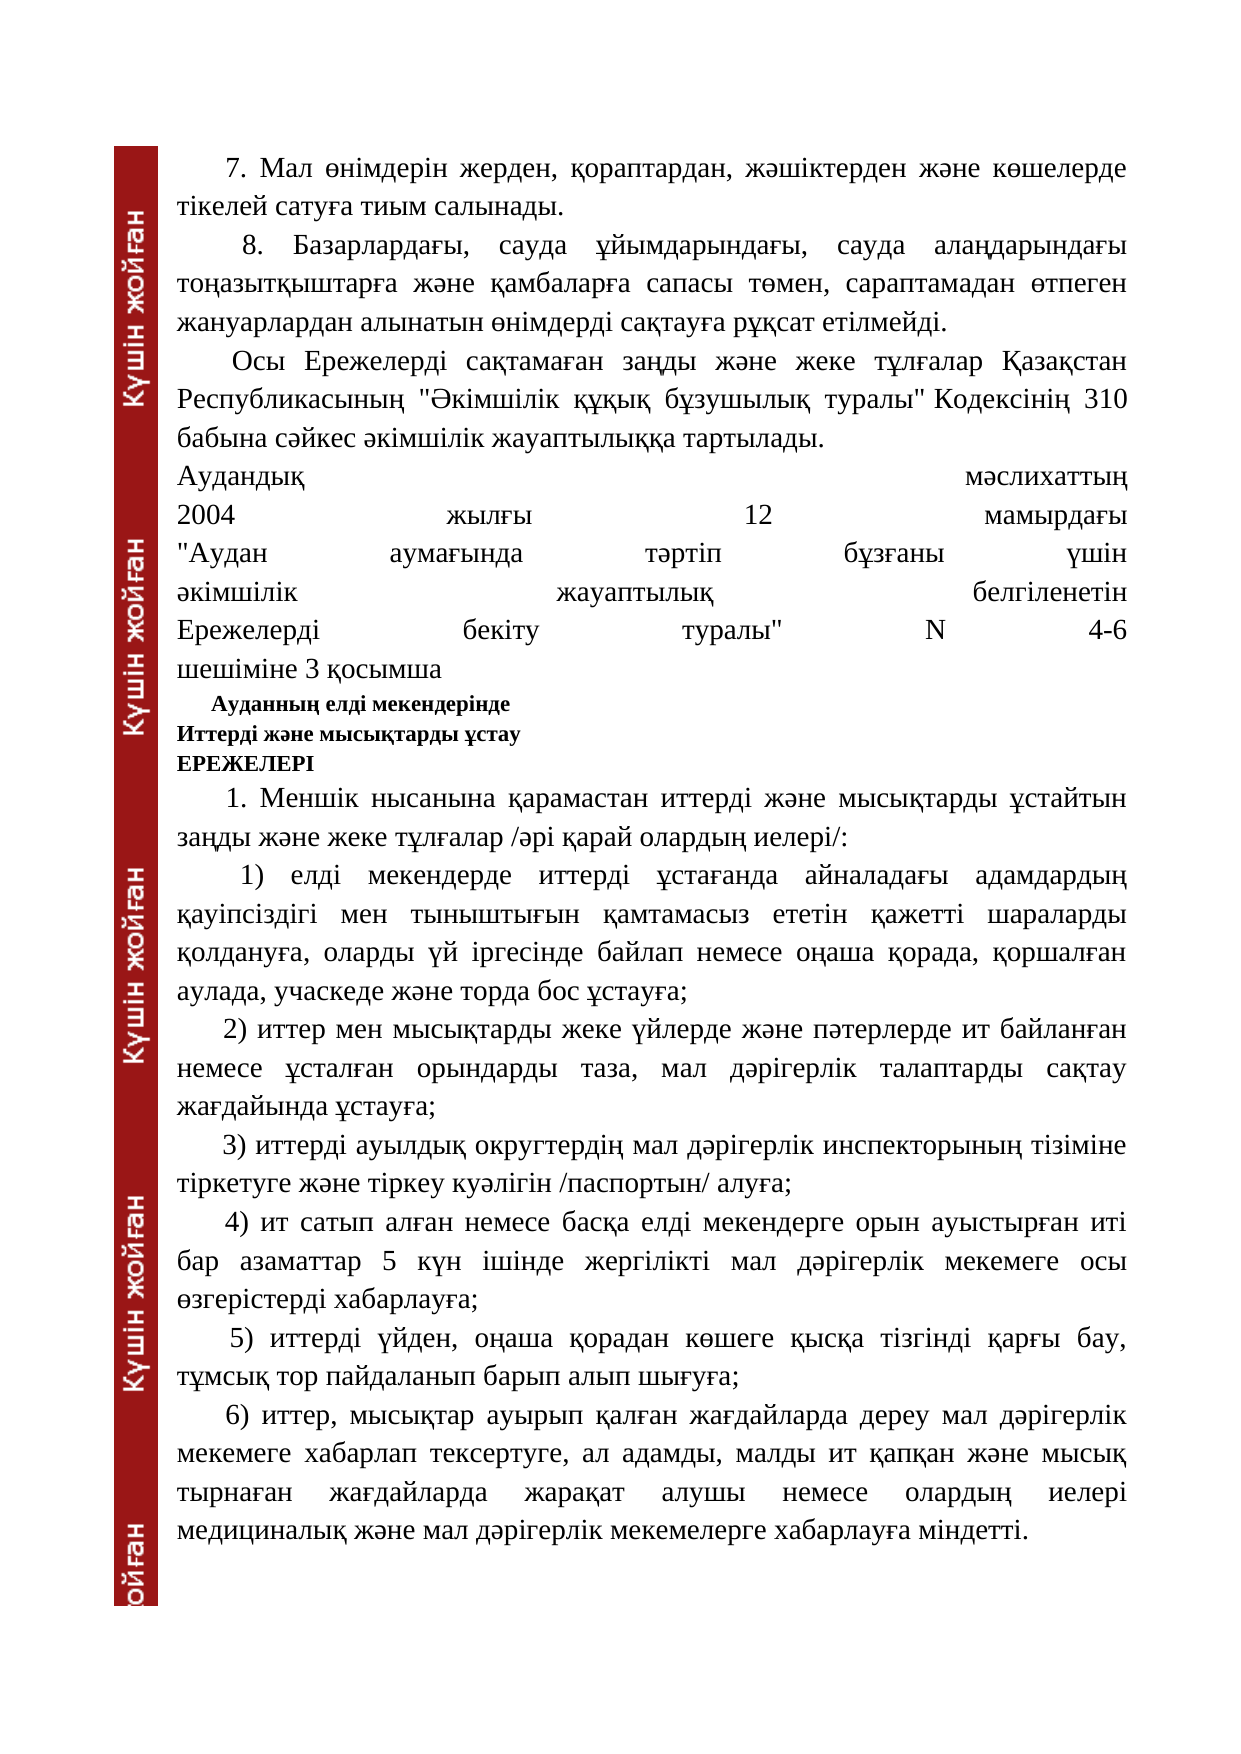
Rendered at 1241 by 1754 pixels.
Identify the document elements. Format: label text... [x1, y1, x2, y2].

picture [114, 1122, 158, 1127]
picture [114, 1199, 158, 1204]
text Осы Ережелерді сақтамаған заңды және жеке тұлғалар Қазақстан Республикасының "Әкімшілік құқық бұзушылық туралы" Кодексінің 310 бабына сәйкес әкімшілік жауаптылыққа тартылады. [112, 343, 1128, 453]
picture [114, 222, 158, 227]
text Ауданның елді мекендерінде Иттерді және мысықтарды ұстау ЕРЕЖЕЛЕРІ [112, 689, 1128, 776]
picture [114, 684, 158, 689]
picture [114, 338, 158, 343]
picture [114, 146, 158, 150]
text 6) иттер, мысықтар ауырып қалған жағдайларда дереу мал дәрігерлік мекемеге хабарлап тексертуге, ал адамды, малды ит қапқан және мысық тырнаған жағдайларда жарақат алушы немесе олардың иелері медициналық және мал дәрігерлік мекемелерге хабарлауға міндетті. [112, 1397, 1128, 1546]
text 7. Мал өнімдерін жерден, қораптардан, жәшіктерден және көшелерде тікелей сатуға тиым салынады. [112, 150, 1128, 222]
text 1) елді мекендерде иттерді ұстағанда айналадағы адамдардың қауіпсіздігі мен тыныштығын қамтамасыз ететін қажетті шараларды қолдануға, оларды үй іргесінде байлап немесе оңаша қорада, қоршалған аулада, учаскеде және торда бос ұстауға; [112, 857, 1128, 1006]
picture [114, 1546, 158, 1606]
picture [114, 1392, 158, 1397]
picture [114, 852, 158, 857]
text 4) ит сатып алған немесе басқа елді мекендерге орын ауыстырған иті бар азаматтар 5 күн ішінде жергілікті мал дәрігерлік мекемеге осы өзгерістерді хабарлауға; [112, 1204, 1128, 1315]
text 1. Меншік нысанына қарамастан иттерді және мысықтарды ұстайтын заңды және жеке тұлғалар /әрі қарай олардың иелері/: [112, 780, 1128, 852]
picture [114, 1006, 158, 1011]
picture [114, 1315, 158, 1320]
picture [114, 776, 158, 780]
text Аудандық мәслихаттың 2004 жылғы 12 мамырдағы "Аудан аумағында тәртіп бұзғаны үшін әкімшілік жауаптылық белгіленетін Ережелерді бекіту туралы" N 4-6 шешіміне 3 қосымша [112, 458, 1128, 684]
picture [114, 453, 158, 458]
text 8. Базарлардағы, сауда ұйымдарындағы, сауда алаңдарындағы тоңазытқыштарға және қамбаларға сапасы төмен, сараптамадан өтпеген жануарлардан алынатын өнімдерді сақтауға рұқсат етілмейді. [112, 227, 1128, 338]
text 5) иттерді үйден, оңаша қорадан көшеге қысқа тізгінді қарғы бау, тұмсық тор пайдаланып барып алып шығуға; [112, 1320, 1128, 1392]
text 3) иттерді ауылдық округтердің мал дәрігерлік инспекторының тізіміне тіркетуге және тіркеу куәлігін /паспортын/ алуға; [112, 1127, 1128, 1199]
text 2) иттер мен мысықтарды жеке үйлерде және пәтерлерде ит байланған немесе ұсталған орындарды таза, мал дәрігерлік талаптарды сақтау жағдайында ұстауға; [112, 1011, 1128, 1122]
